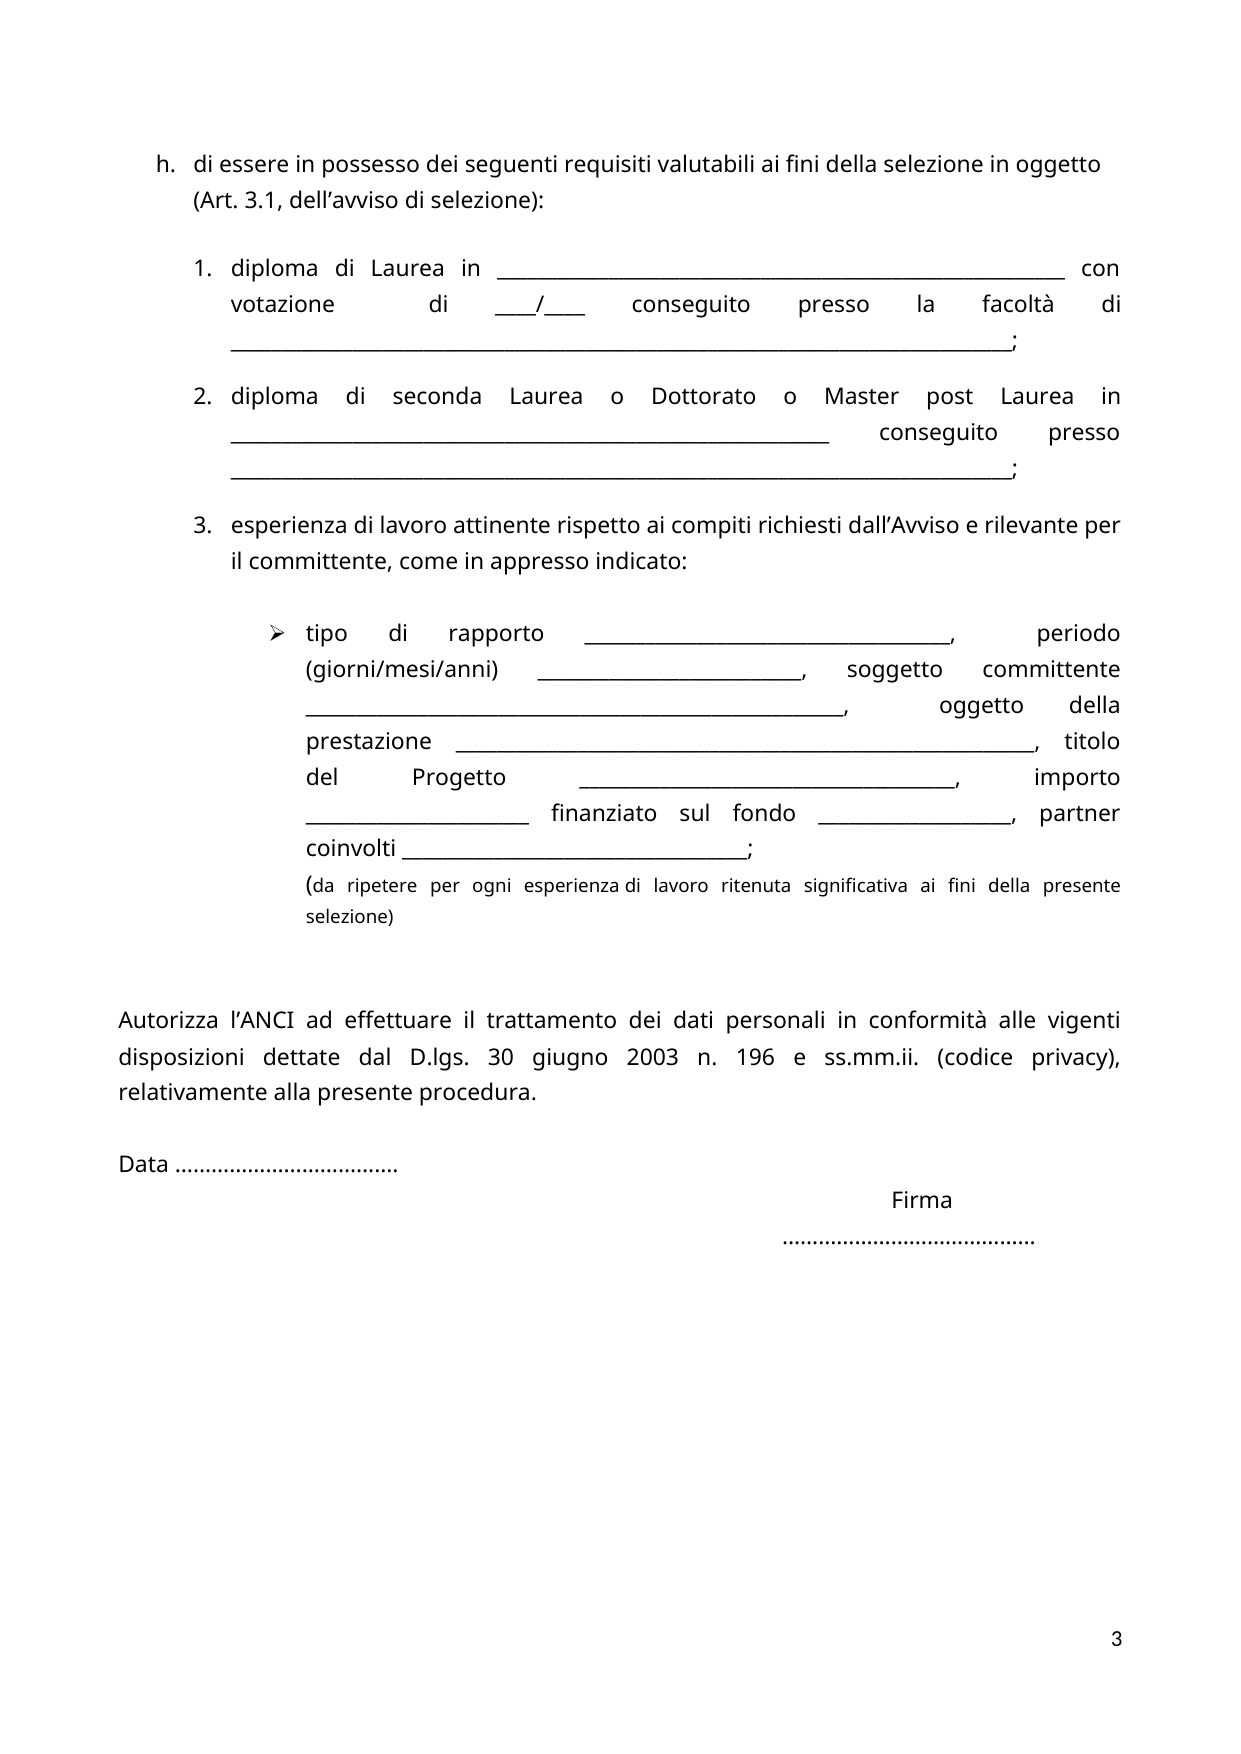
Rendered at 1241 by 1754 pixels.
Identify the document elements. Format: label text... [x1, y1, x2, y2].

list diploma di Laurea in ________________________________________________________ con votazione di ____/____ conseguito presso la facoltà di _____________________________________________________________________________; [193, 252, 1122, 355]
list diploma di seconda Laurea o Dottorato o Master post Laurea in ___________________________________________________________ conseguito presso _____________________________________________________________________________; [193, 380, 1122, 483]
text Firma …………………………………… [782, 1184, 1122, 1251]
list di essere in possesso dei seguenti requisiti valutabili ai fini della selezione in oggetto (Art. 3.1, dell’avviso di selezione): [156, 148, 1122, 215]
list tipo di rapporto ____________________________________, periodo (giorni/mesi/anni) __________________________, soggetto committente _____________________________________________________, oggetto della prestazione _________________________________________________________, titolo del Progetto _____________________________________, importo ______________________ finanziato sul fondo ___________________, partner coinvolti __________________________________; [268, 617, 1122, 864]
list esperienza di lavoro attinente rispetto ai compiti richiesti dall’Avviso e rilevante per il committente, come in appresso indicato: [193, 509, 1122, 576]
text (da ripetere per ogni esperienza di lavoro ritenuta significativa ai fini della presente selezione) [306, 868, 1122, 929]
text Data ………………………………. [118, 1148, 1122, 1179]
text Autorizza l’ANCI ad effettuare il trattamento dei dati personali in conformità alle vigenti disposizioni dettate dal D.lgs. 30 giugno 2003 n. 196 e ss.mm.ii. (codice privacy), relativamente alla presente procedura. [118, 1004, 1122, 1108]
